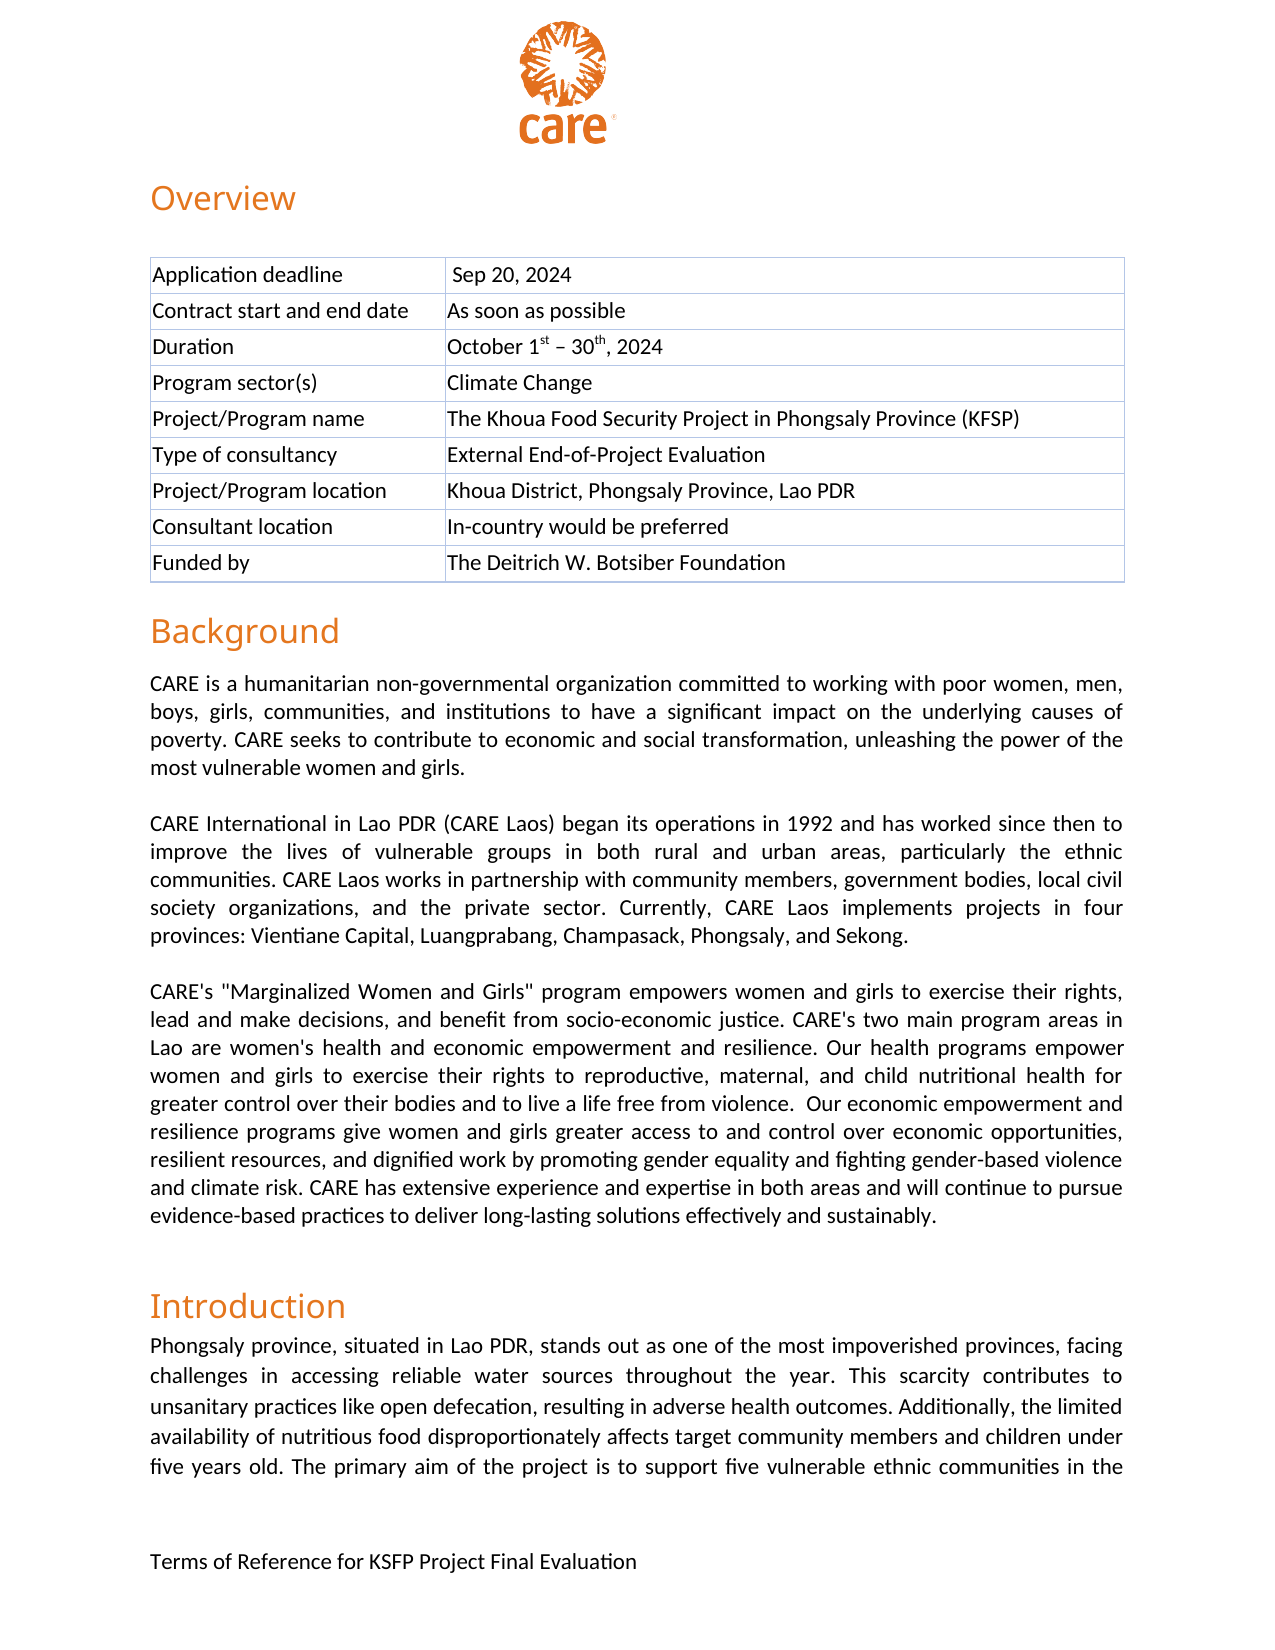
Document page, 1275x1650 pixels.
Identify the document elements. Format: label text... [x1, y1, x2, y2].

table_cell Project/Program location [151, 474, 445, 509]
text CARE is a humanitarian non-governmental organization committed to working with poor women, men, boys, girls, communities, and institutions to have a significant impact on the underlying causes of poverty. CARE seeks to contribute to economic and social transformation, unleashing the power of the most vulnerable women and girls. [150, 669, 1125, 781]
subtitle Overview [150, 175, 1125, 220]
table_cell External End-of-Project Evaluation [446, 438, 1124, 473]
table_cell Program sector(s) [151, 366, 445, 401]
subtitle Introduction [150, 1282, 1125, 1328]
table_header Sep 20, 2024 [446, 258, 1124, 293]
table_header Application deadline [151, 258, 445, 293]
table_cell The Khoua Food Security Project in Phongsaly Province (KFSP) [446, 402, 1124, 437]
subtitle Background [150, 607, 1125, 653]
text CARE's "Marginalized Women and Girls" program empowers women and girls to exercise their rights, lead and make decisions, and benefit from socio-economic justice. CARE's two main program areas in Lao are women's health and economic empowerment and resilience. Our health programs empower women and girls to exercise their rights to reproductive, maternal, and child nutritional health for greater control over their bodies and to live a life free from violence. Our economic empowerment and resilience programs give women and girls greater access to and control over economic opportunities, resilient resources, and dignified work by promoting gender equality and fighting gender-based violence and climate risk. CARE has extensive experience and expertise in both areas and will continue to pursue evidence-based practices to deliver long-lasting solutions effectively and sustainably. [150, 977, 1125, 1229]
table_cell Khoua District, Phongsaly Province, Lao PDR [446, 474, 1124, 509]
table_cell Climate Change [446, 366, 1124, 401]
table_cell Contract start and end date [151, 294, 445, 329]
picture [519, 21, 617, 144]
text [150, 1331, 1125, 1480]
table_cell October 1st – 30th, 2024 [446, 330, 1124, 365]
table_cell In-country would be preferred [446, 510, 1124, 545]
table_cell Funded by [151, 546, 445, 581]
table_cell The Deitrich W. Botsiber Foundation [446, 546, 1124, 581]
text CARE International in Lao PDR (CARE Laos) began its operations in 1992 and has worked since then to improve the lives of vulnerable groups in both rural and urban areas, particularly the ethnic communities. CARE Laos works in partnership with community members, government bodies, local civil society organizations, and the private sector. Currently, CARE Laos implements projects in four provinces: Vientiane Capital, Luangprabang, Champasack, Phongsaly, and Sekong. [150, 809, 1125, 949]
table_cell Consultant location [151, 510, 445, 545]
table_cell Type of consultancy [151, 438, 445, 473]
table_cell Duration [151, 330, 445, 365]
table_cell As soon as possible [446, 294, 1124, 329]
table_cell Project/Program name [151, 402, 445, 437]
